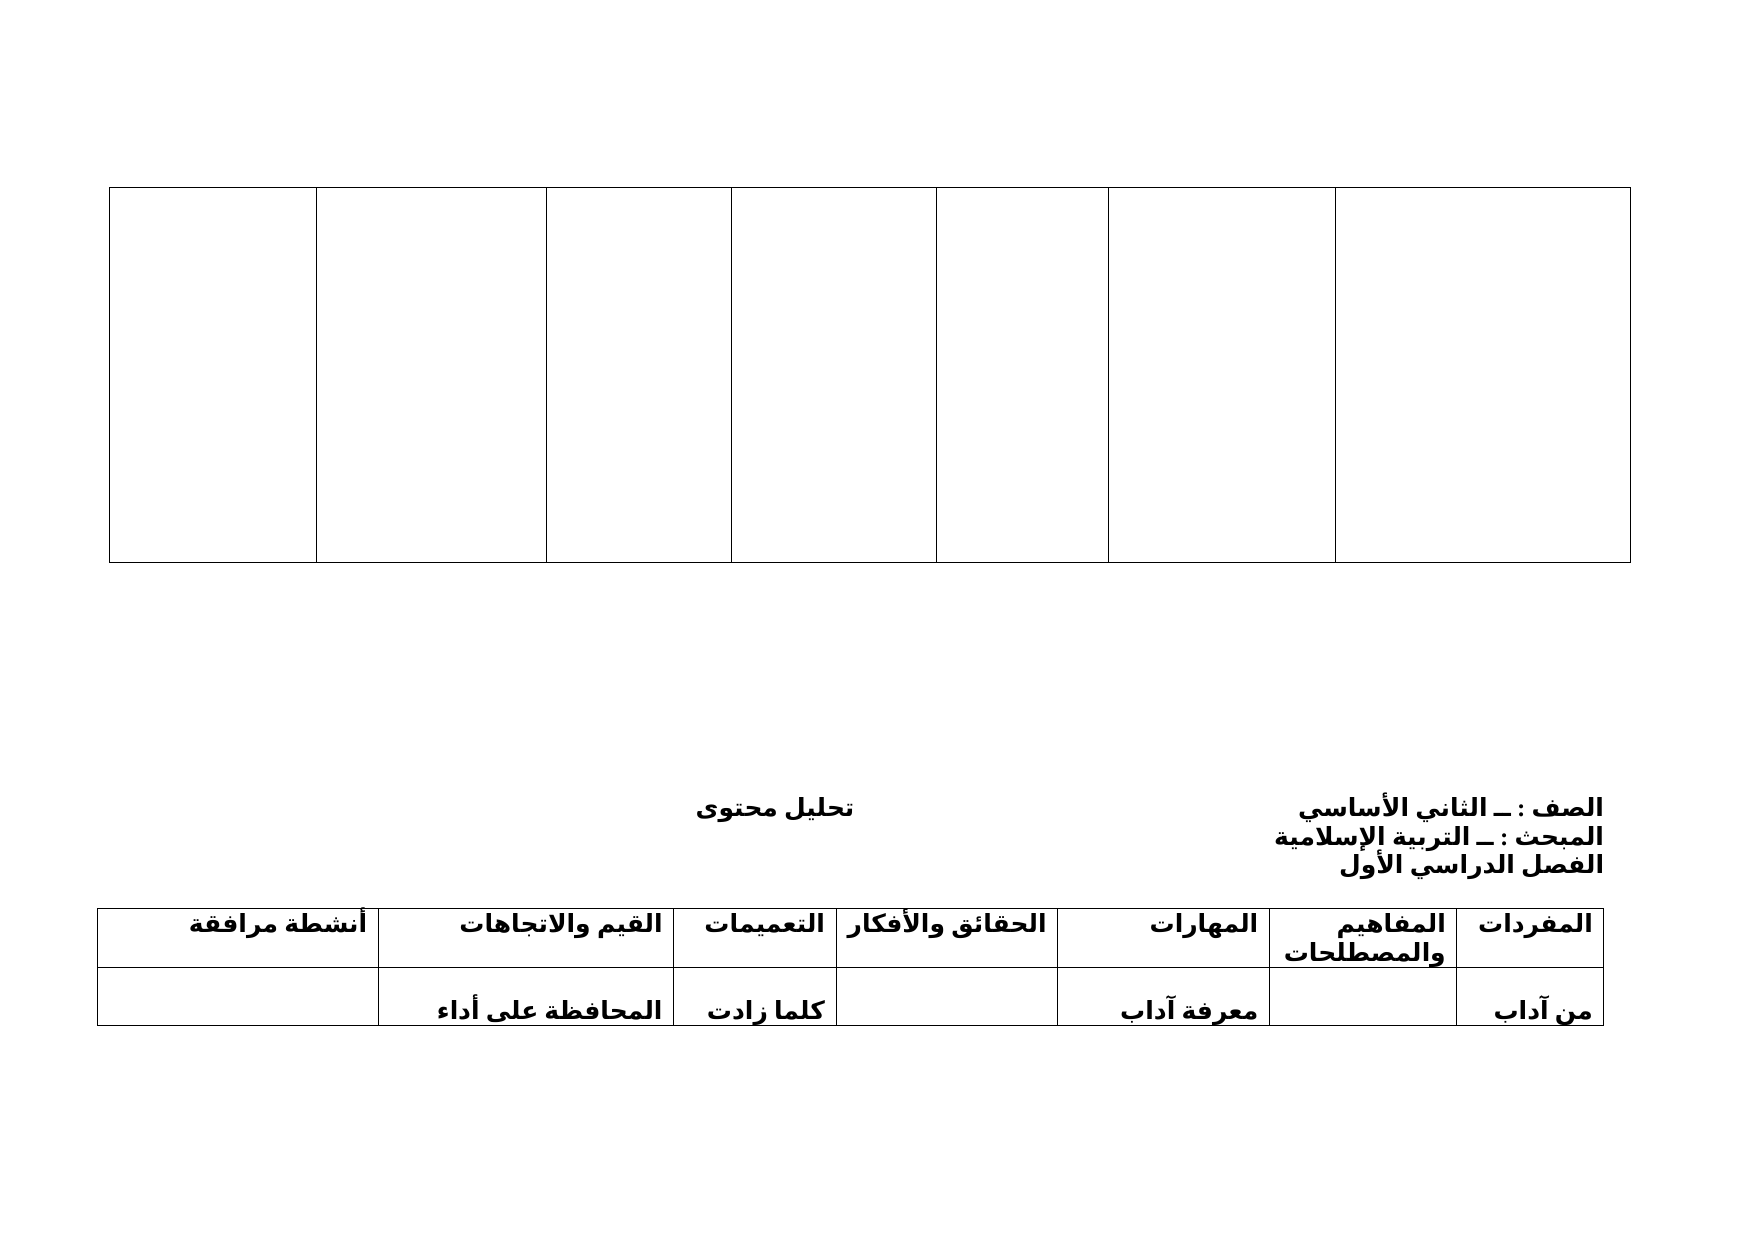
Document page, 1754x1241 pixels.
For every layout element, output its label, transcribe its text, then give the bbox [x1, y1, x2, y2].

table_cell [1457, 968, 1603, 1025]
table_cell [732, 188, 936, 562]
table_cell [674, 968, 836, 1025]
table_header أنشطة مرافقة [98, 909, 378, 967]
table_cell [317, 188, 546, 562]
text المبحث : ــ التربية الإسلامية [150, 822, 1604, 851]
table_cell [837, 968, 1057, 1025]
table_header المفردات [1457, 909, 1603, 967]
table_header المفاهيم والمصطلحات [1270, 909, 1456, 967]
table_header التعميمات [674, 909, 836, 967]
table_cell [547, 188, 731, 562]
table_header المهارات [1058, 909, 1269, 967]
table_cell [1336, 188, 1630, 562]
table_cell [937, 188, 1108, 562]
table_cell [1270, 968, 1456, 1025]
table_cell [110, 188, 316, 562]
text الفصل الدراسي الأول [150, 851, 1604, 879]
table_header القيم والاتجاهات [379, 909, 673, 967]
table_header الحقائق والأفكار [837, 909, 1057, 967]
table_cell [1109, 188, 1335, 562]
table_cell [379, 968, 673, 1025]
subtitle الصف : ــ الثاني الأساسي تحليل محتوى [150, 793, 1604, 822]
table_cell [98, 968, 378, 1025]
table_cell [1058, 968, 1269, 1025]
